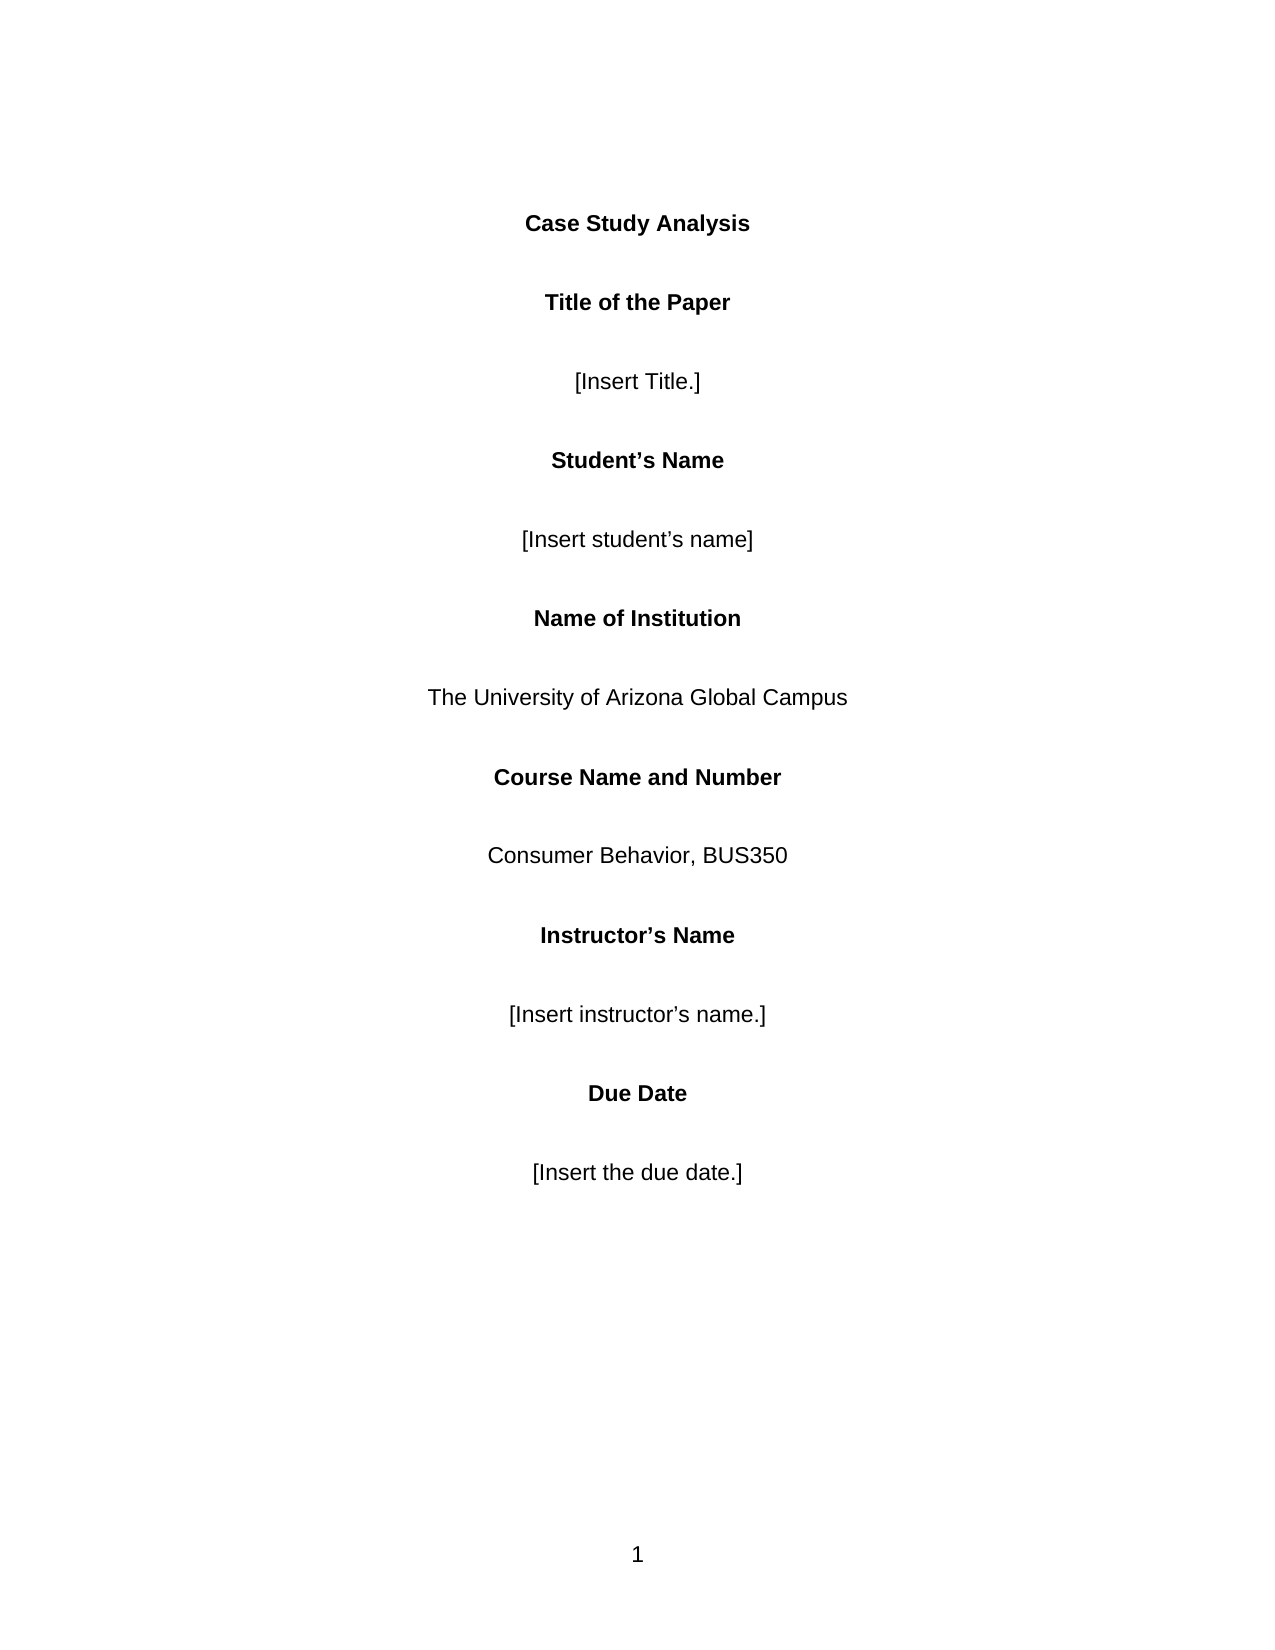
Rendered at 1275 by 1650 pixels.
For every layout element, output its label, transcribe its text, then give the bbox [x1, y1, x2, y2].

text Title of the Paper [75, 289, 1200, 315]
text [Insert the due date.] [75, 1159, 1200, 1185]
text Course Name and Number [75, 763, 1200, 790]
text Consumer Behavior, BUS350 [75, 842, 1200, 869]
text [Insert student’s name] [75, 526, 1200, 553]
text Student’s Name [75, 447, 1200, 473]
text Instructor’s Name [75, 922, 1200, 948]
text [Insert Title.] [75, 368, 1200, 394]
text Name of Institution [75, 605, 1200, 632]
text Case Study Analysis [75, 210, 1200, 236]
text [Insert instructor’s name.] [75, 1001, 1200, 1027]
text Due Date [75, 1080, 1200, 1106]
text The University of Arizona Global Campus [75, 684, 1200, 711]
